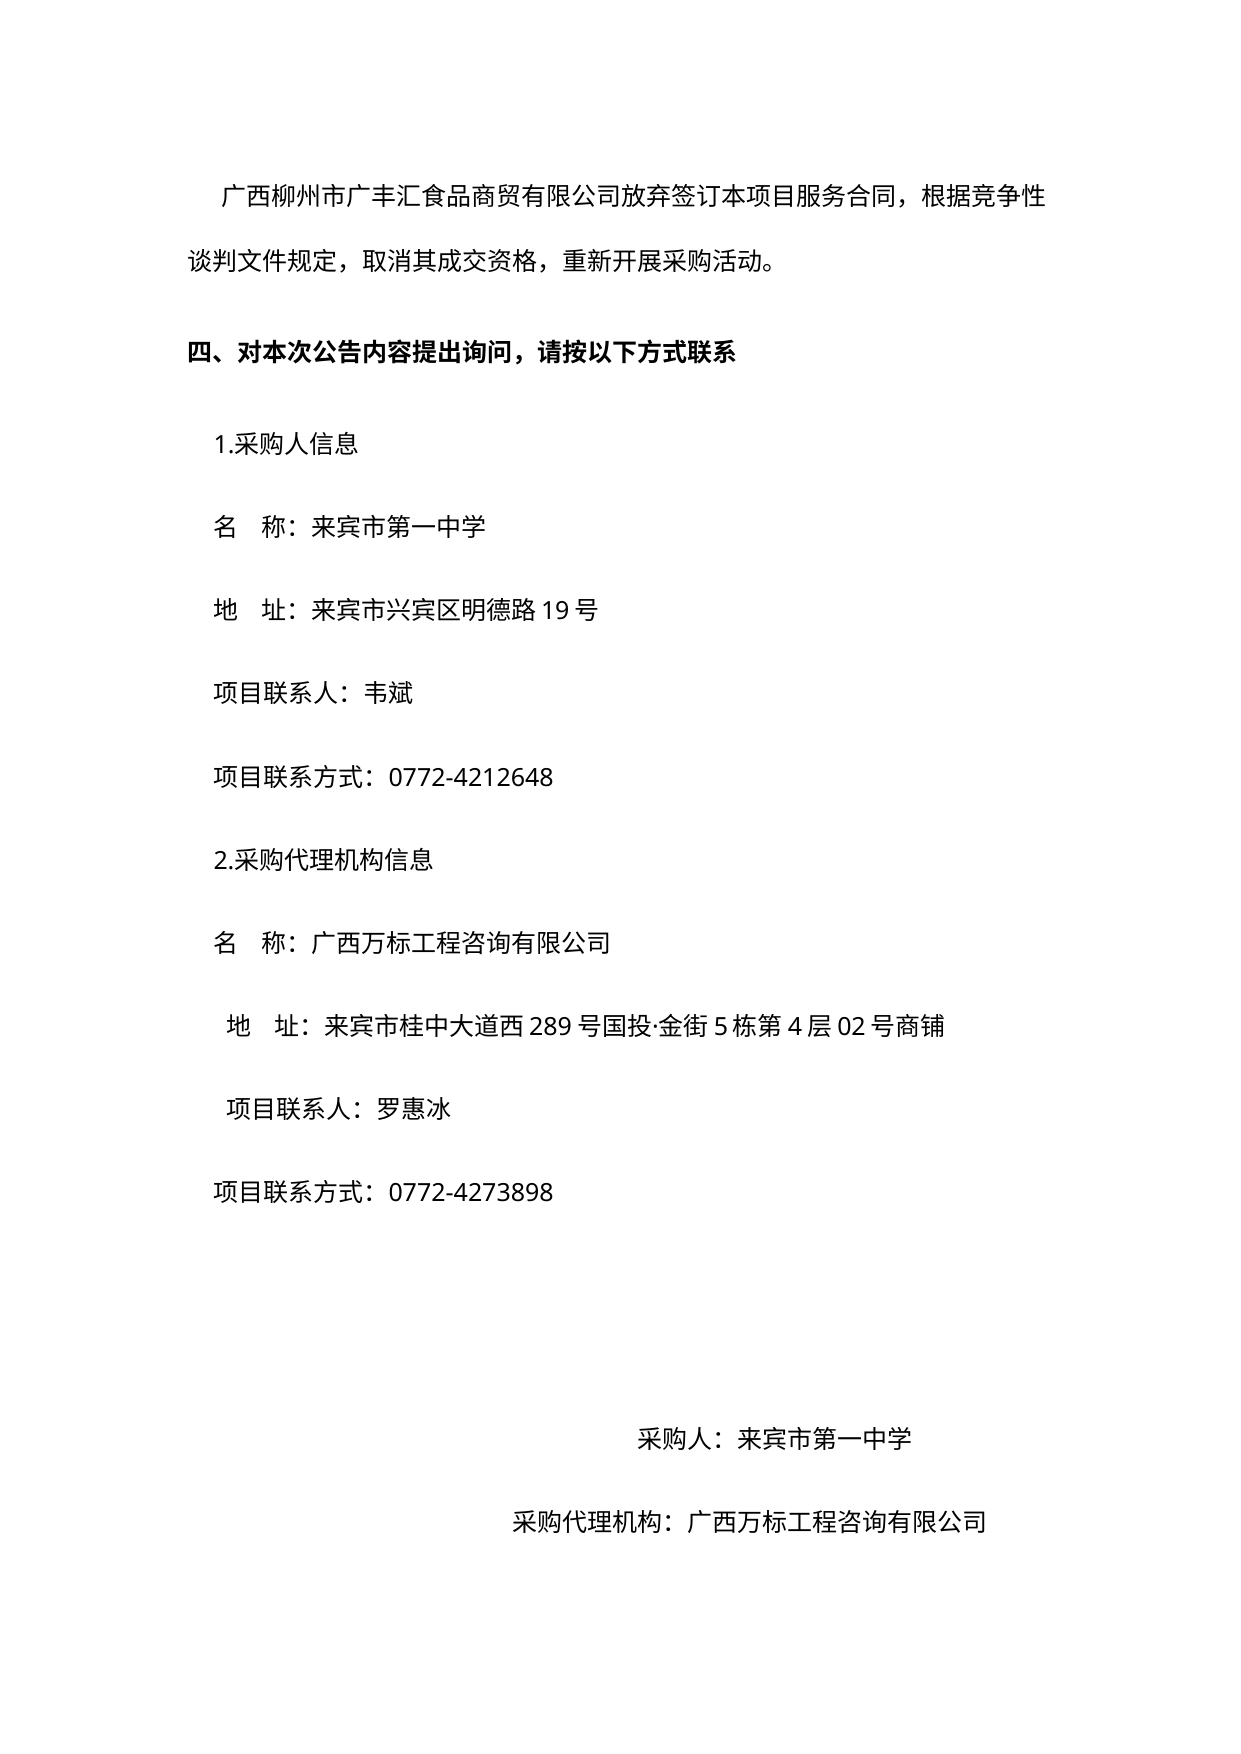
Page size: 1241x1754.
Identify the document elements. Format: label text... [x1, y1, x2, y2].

text 项目联系人：罗惠冰 [187, 1075, 1053, 1140]
text 名 称：来宾市第一中学 [187, 493, 1053, 558]
text 广西柳州市广丰汇食品商贸有限公司放弃签订本项目服务合同，根据竞争性谈判文件规定，取消其成交资格，重新开展采购活动。 [187, 162, 1053, 292]
text 2.采购代理机构信息 [187, 826, 1053, 891]
text 1.采购人信息 [187, 410, 1053, 475]
text 四、对本次公告内容提出询问，请按以下方式联系 [187, 318, 1053, 383]
text 项目联系方式：0772-4273898 [187, 1158, 1053, 1223]
text 采购人：来宾市第一中学 [187, 1405, 1053, 1470]
text 项目联系方式：0772-4212648 [187, 743, 1053, 808]
text 地 址：来宾市兴宾区明德路19号 [187, 576, 1053, 641]
text 采购代理机构：广西万标工程咨询有限公司 [187, 1488, 1053, 1553]
text 地 址：来宾市桂中大道西289号国投·金街5栋第4层02号商铺 [187, 992, 1053, 1057]
text 项目联系人：韦斌 [187, 659, 1053, 724]
text 名 称：广西万标工程咨询有限公司 [187, 909, 1053, 974]
